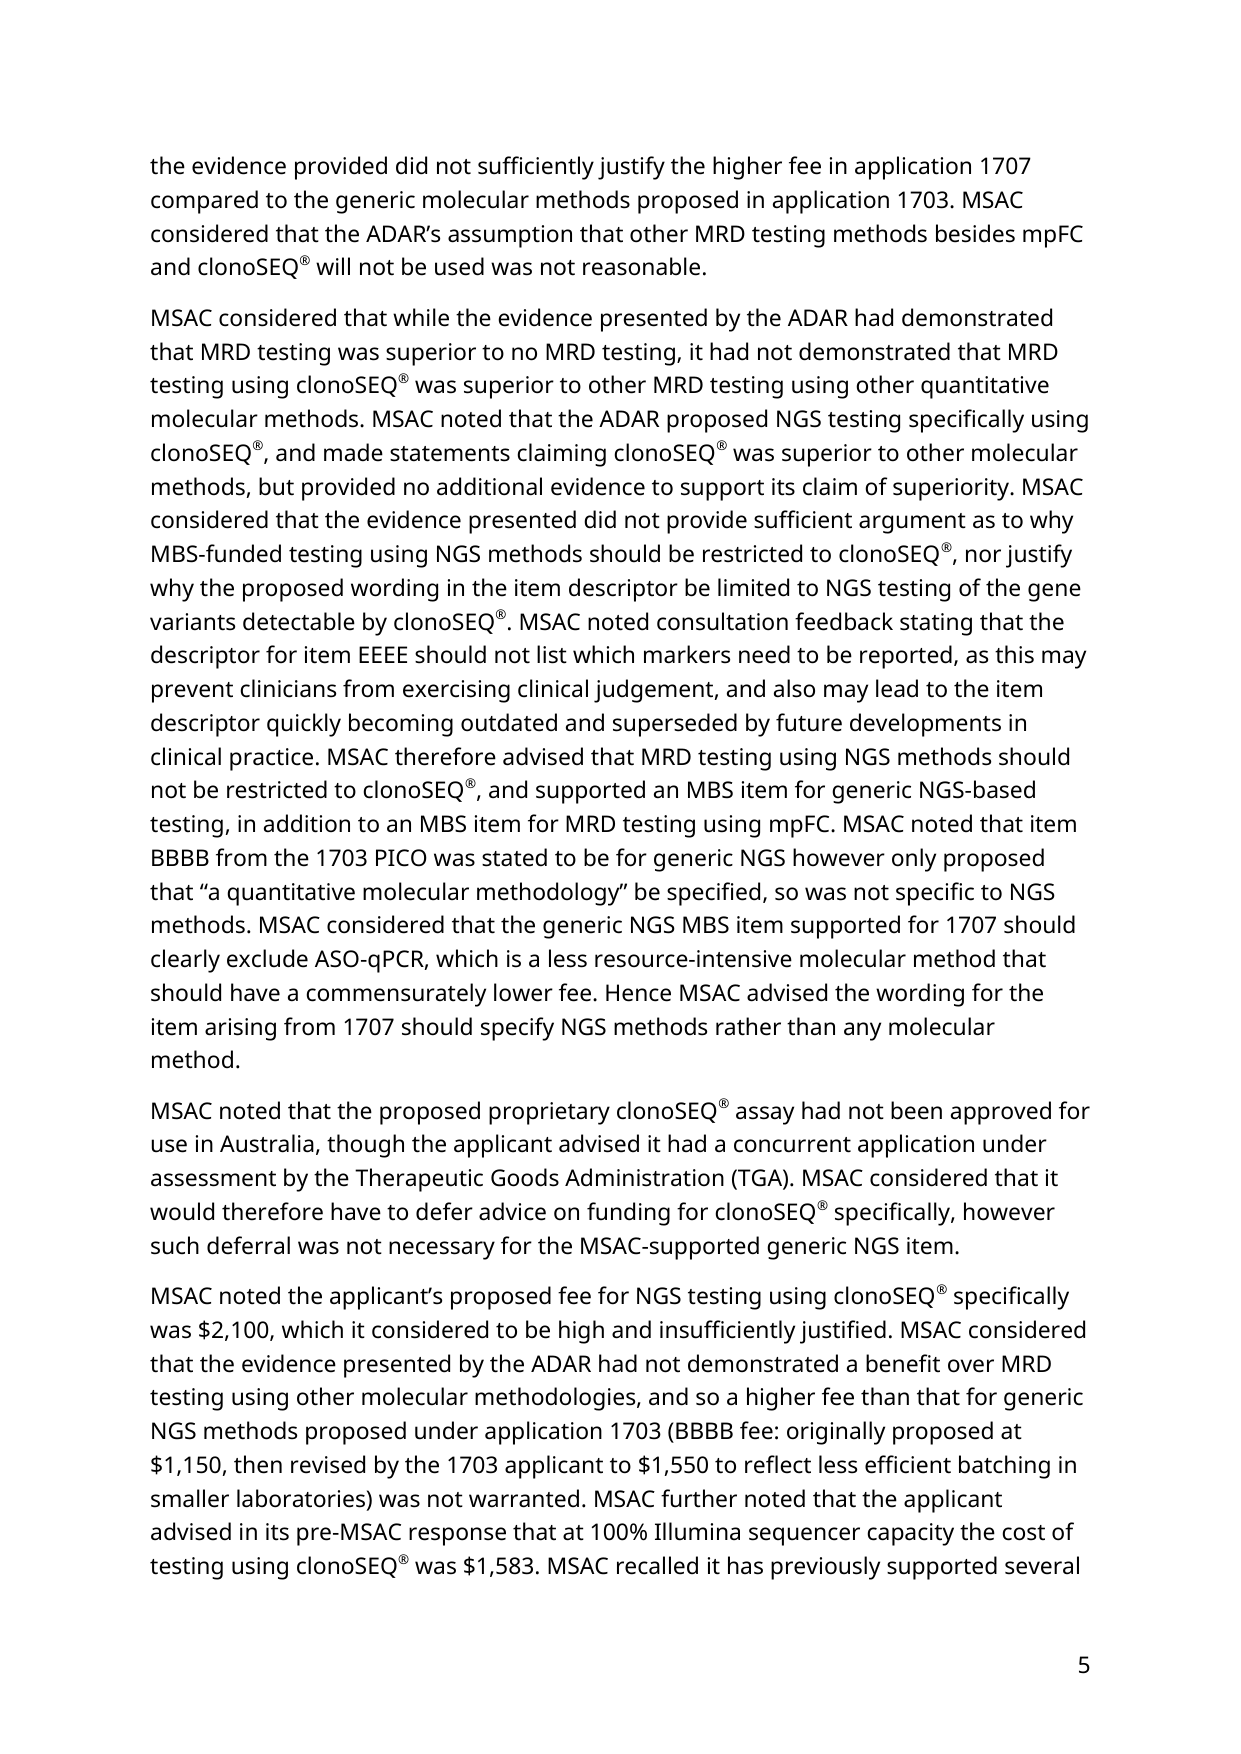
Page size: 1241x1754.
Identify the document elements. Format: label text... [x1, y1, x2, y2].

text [150, 150, 1090, 282]
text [150, 1280, 1090, 1581]
text MSAC considered that while the evidence presented by the ADAR had demonstrated that MRD testing was superior to no MRD testing, it had not demonstrated that MRD testing using clonoSEQ® was superior to other MRD testing using other quantitative molecular methods. MSAC noted that the ADAR proposed NGS testing specifically using clonoSEQ®, and made statements claiming clonoSEQ® was superior to other molecular methods, but provided no additional evidence to support its claim of superiority. MSAC considered that the evidence presented did not provide sufficient argument as to why MBS-funded testing using NGS methods should be restricted to clonoSEQ®, nor justify why the proposed wording in the item descriptor be limited to NGS testing of the gene variants detectable by clonoSEQ®. MSAC noted consultation feedback stating that the descriptor for item EEEE should not list which markers need to be reported, as this may prevent clinicians from exercising clinical judgement, and also may lead to the item descriptor quickly becoming outdated and superseded by future developments in clinical practice. MSAC therefore advised that MRD testing using NGS methods should not be restricted to clonoSEQ®, and supported an MBS item for generic NGS-based testing, in addition to an MBS item for MRD testing using mpFC. MSAC noted that item BBBB from the 1703 PICO was stated to be for generic NGS however only proposed that “a quantitative molecular methodology” be specified, so was not specific to NGS methods. MSAC considered that the generic NGS MBS item supported for 1707 should clearly exclude ASO-qPCR, which is a less resource-intensive molecular method that should have a commensurately lower fee. Hence MSAC advised the wording for the item arising from 1707 should specify NGS methods rather than any molecular method. [150, 302, 1090, 1075]
text MSAC noted that the proposed proprietary clonoSEQ® assay had not been approved for use in Australia, though the applicant advised it had a concurrent application under assessment by the Therapeutic Goods Administration (TGA). MSAC considered that it would therefore have to defer advice on funding for clonoSEQ® specifically, however such deferral was not necessary for the MSAC-supported generic NGS item. [150, 1094, 1090, 1261]
